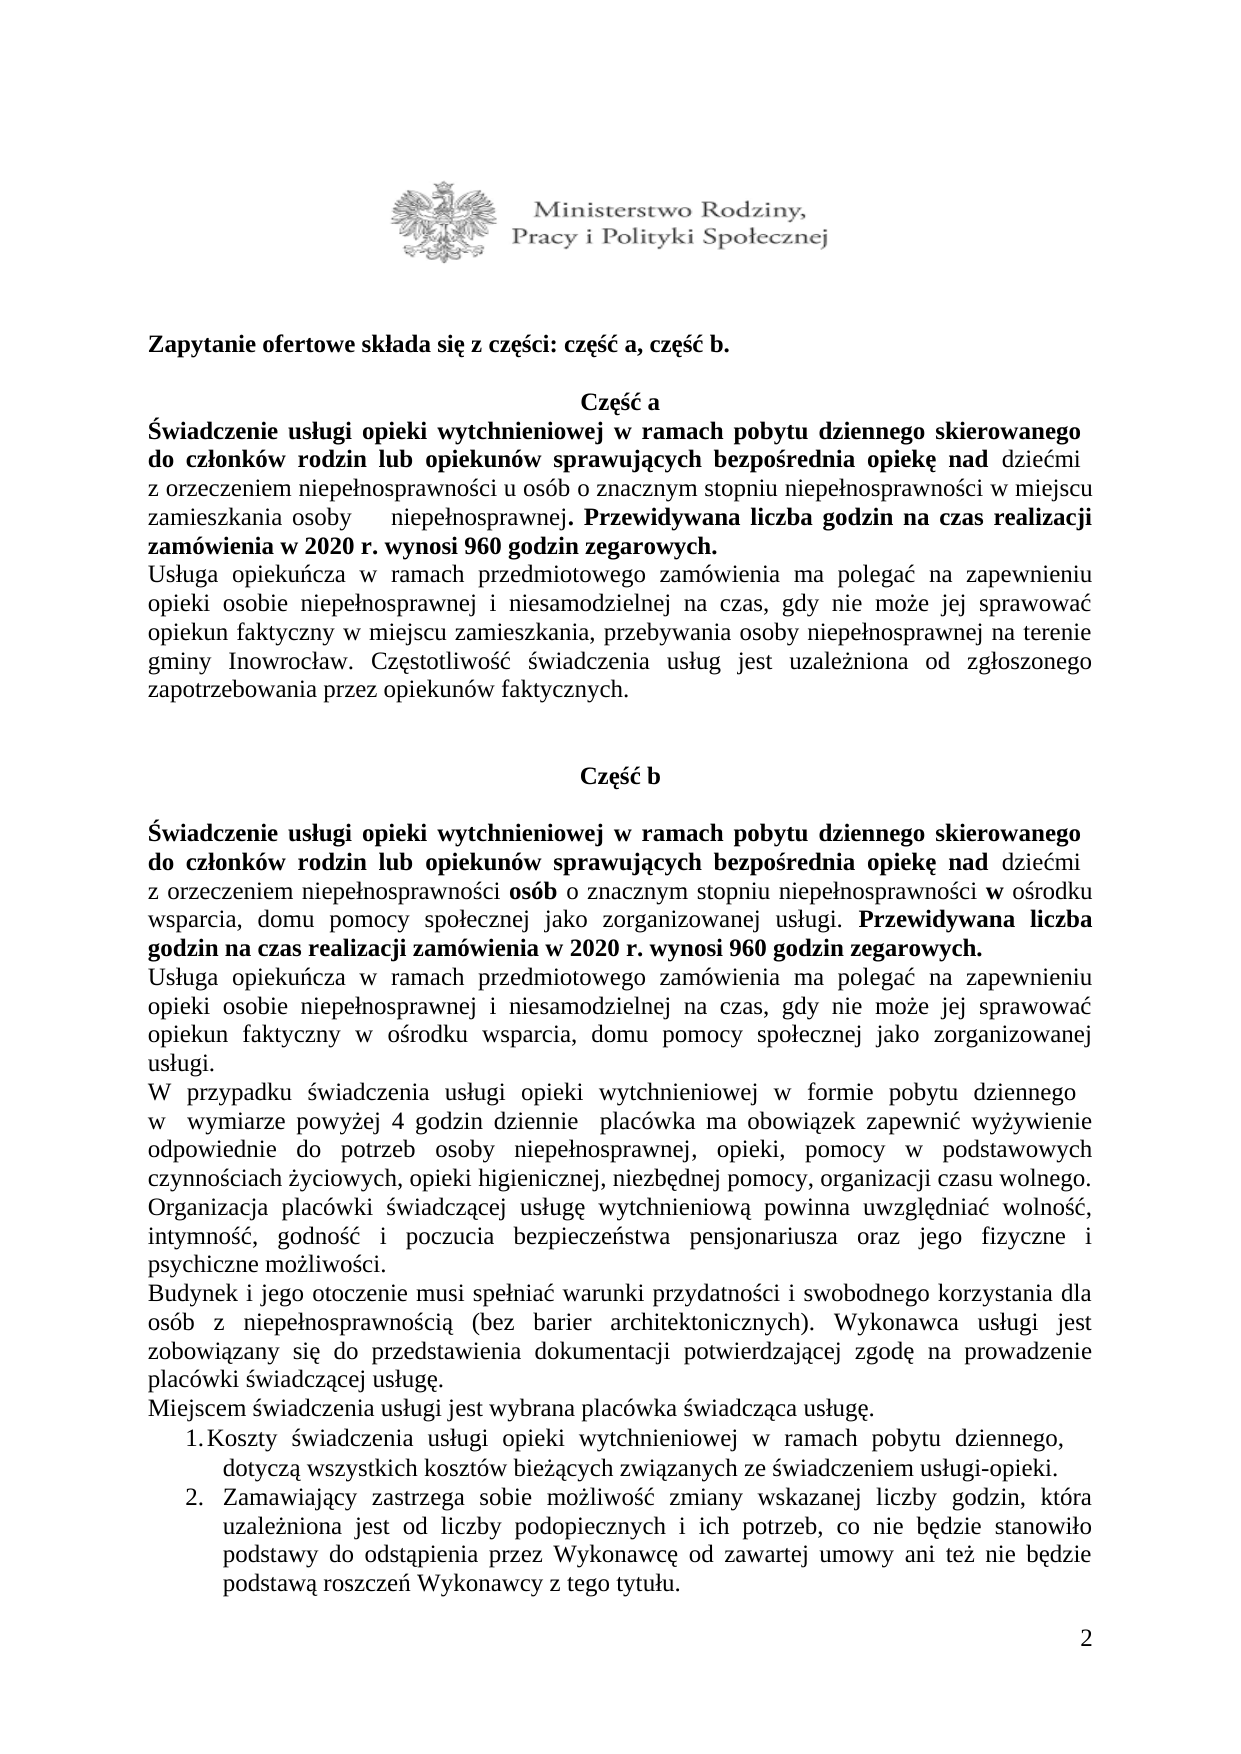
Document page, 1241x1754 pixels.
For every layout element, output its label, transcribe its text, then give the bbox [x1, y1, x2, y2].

text W przypadku świadczenia usługi opieki wytchnieniowej w formie pobytu dziennego w wymiarze powyżej 4 godzin dziennie placówka ma obowiązek zapewnić wyżywienie odpowiednie do potrzeb osoby niepełnosprawnej, opieki, pomocy w podstawowych czynnościach życiowych, opieki higienicznej, niezbędnej pomocy, organizacji czasu wolnego. [148, 1077, 1093, 1192]
text Zapytanie ofertowe składa się z części: część a, część b. [148, 329, 1093, 358]
picture [334, 147, 907, 301]
text Usługa opiekuńcza w ramach przedmiotowego zamówienia ma polegać na zapewnieniu opieki osobie niepełnosprawnej i niesamodzielnej na czas, gdy nie może jej sprawować opiekun faktyczny w ośrodku wsparcia, domu pomocy społecznej jako zorganizowanej usługi. [148, 962, 1093, 1077]
text Miejscem świadczenia usługi jest wybrana placówka świadcząca usługę. [148, 1393, 1093, 1422]
text Organizacja placówki świadczącej usługę wytchnieniową powinna uwzględniać wolność, intymność, godność i poczucia bezpieczeństwa pensjonariusza oraz jego fizyczne i psychiczne możliwości. [148, 1192, 1093, 1278]
text Świadczenie usługi opieki wytchnieniowej w ramach pobytu dziennego skierowanego do członków rodzin lub opiekunów sprawujących bezpośrednia opiekę nad dziećmi z orzeczeniem niepełnosprawności osób o znacznym stopniu niepełnosprawności w ośrodku wsparcia, domu pomocy społecznej jako zorganizowanej usługi. Przewidywana liczba godzin na czas realizacji zamówienia w 2020 r. wynosi 960 godzin zegarowych. [148, 818, 1093, 962]
list Koszty świadczenia usługi opieki wytchnieniowej w ramach pobytu dziennego, dotyczą wszystkich kosztów bieżących związanych ze świadczeniem usługi-opieki. [185, 1422, 1093, 1482]
text Świadczenie usługi opieki wytchnieniowej w ramach pobytu dziennego skierowanego do członków rodzin lub opiekunów sprawujących bezpośrednia opiekę nad dziećmi z orzeczeniem niepełnosprawności u osób o znacznym stopniu niepełnosprawności w miejscu zamieszkania osoby niepełnosprawnej. Przewidywana liczba godzin na czas realizacji zamówienia w 2020 r. wynosi 960 godzin zegarowych. [148, 416, 1093, 559]
text Budynek i jego otoczenie musi spełniać warunki przydatności i swobodnego korzystania dla osób z niepełnosprawnością (bez barier architektonicznych). Wykonawca usługi jest zobowiązany się do przedstawienia dokumentacji potwierdzającej zgodę na prowadzenie placówki świadczącej usługę. [148, 1278, 1093, 1393]
text Część b [148, 761, 1093, 789]
list Zamawiający zastrzega sobie możliwość zmiany wskazanej liczby godzin, która uzależniona jest od liczby podopiecznych i ich potrzeb, co nie będzie stanowiło podstawy do odstąpienia przez Wykonawcę od zawartej umowy ani też nie będzie podstawą roszczeń Wykonawcy z tego tytułu. [185, 1482, 1093, 1597]
text Część a [148, 387, 1093, 416]
text Usługa opiekuńcza w ramach przedmiotowego zamówienia ma polegać na zapewnieniu opieki osobie niepełnosprawnej i niesamodzielnej na czas, gdy nie może jej sprawować opiekun faktyczny w miejscu zamieszkania, przebywania osoby niepełnosprawnej na terenie gminy Inowrocław. Częstotliwość świadczenia usług jest uzależniona od zgłoszonego zapotrzebowania przez opiekunów faktycznych. [148, 559, 1093, 703]
